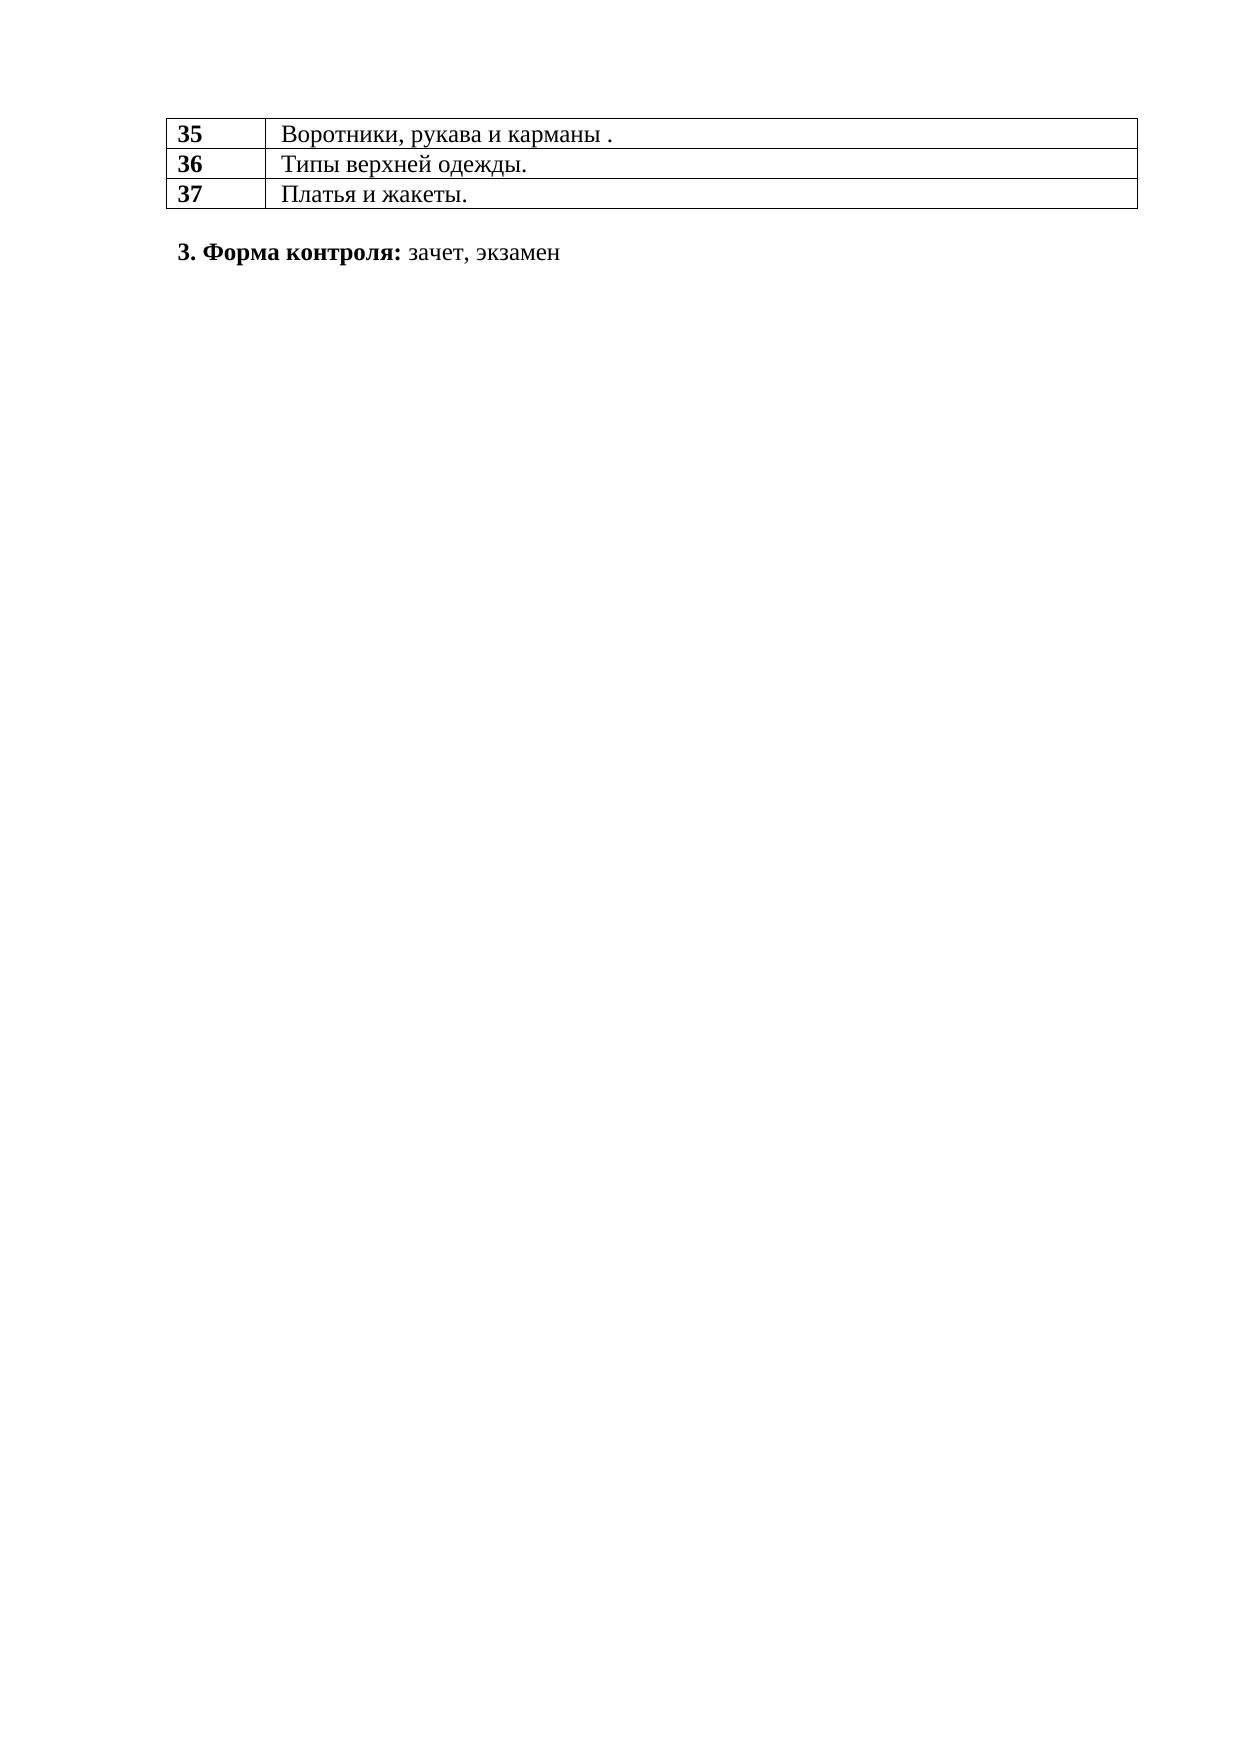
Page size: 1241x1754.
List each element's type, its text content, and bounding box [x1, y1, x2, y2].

table_cell Воротники, рукава и карманы . [266, 119, 1137, 148]
table_cell 37 [167, 179, 265, 207]
table_cell 35 [167, 119, 265, 148]
table_cell Платья и жакеты. [266, 179, 1137, 207]
table_cell 36 [167, 149, 265, 178]
table_cell Типы верхней одежды. [266, 149, 1137, 178]
text 3. Форма контроля: зачет, экзамен [177, 237, 1152, 266]
